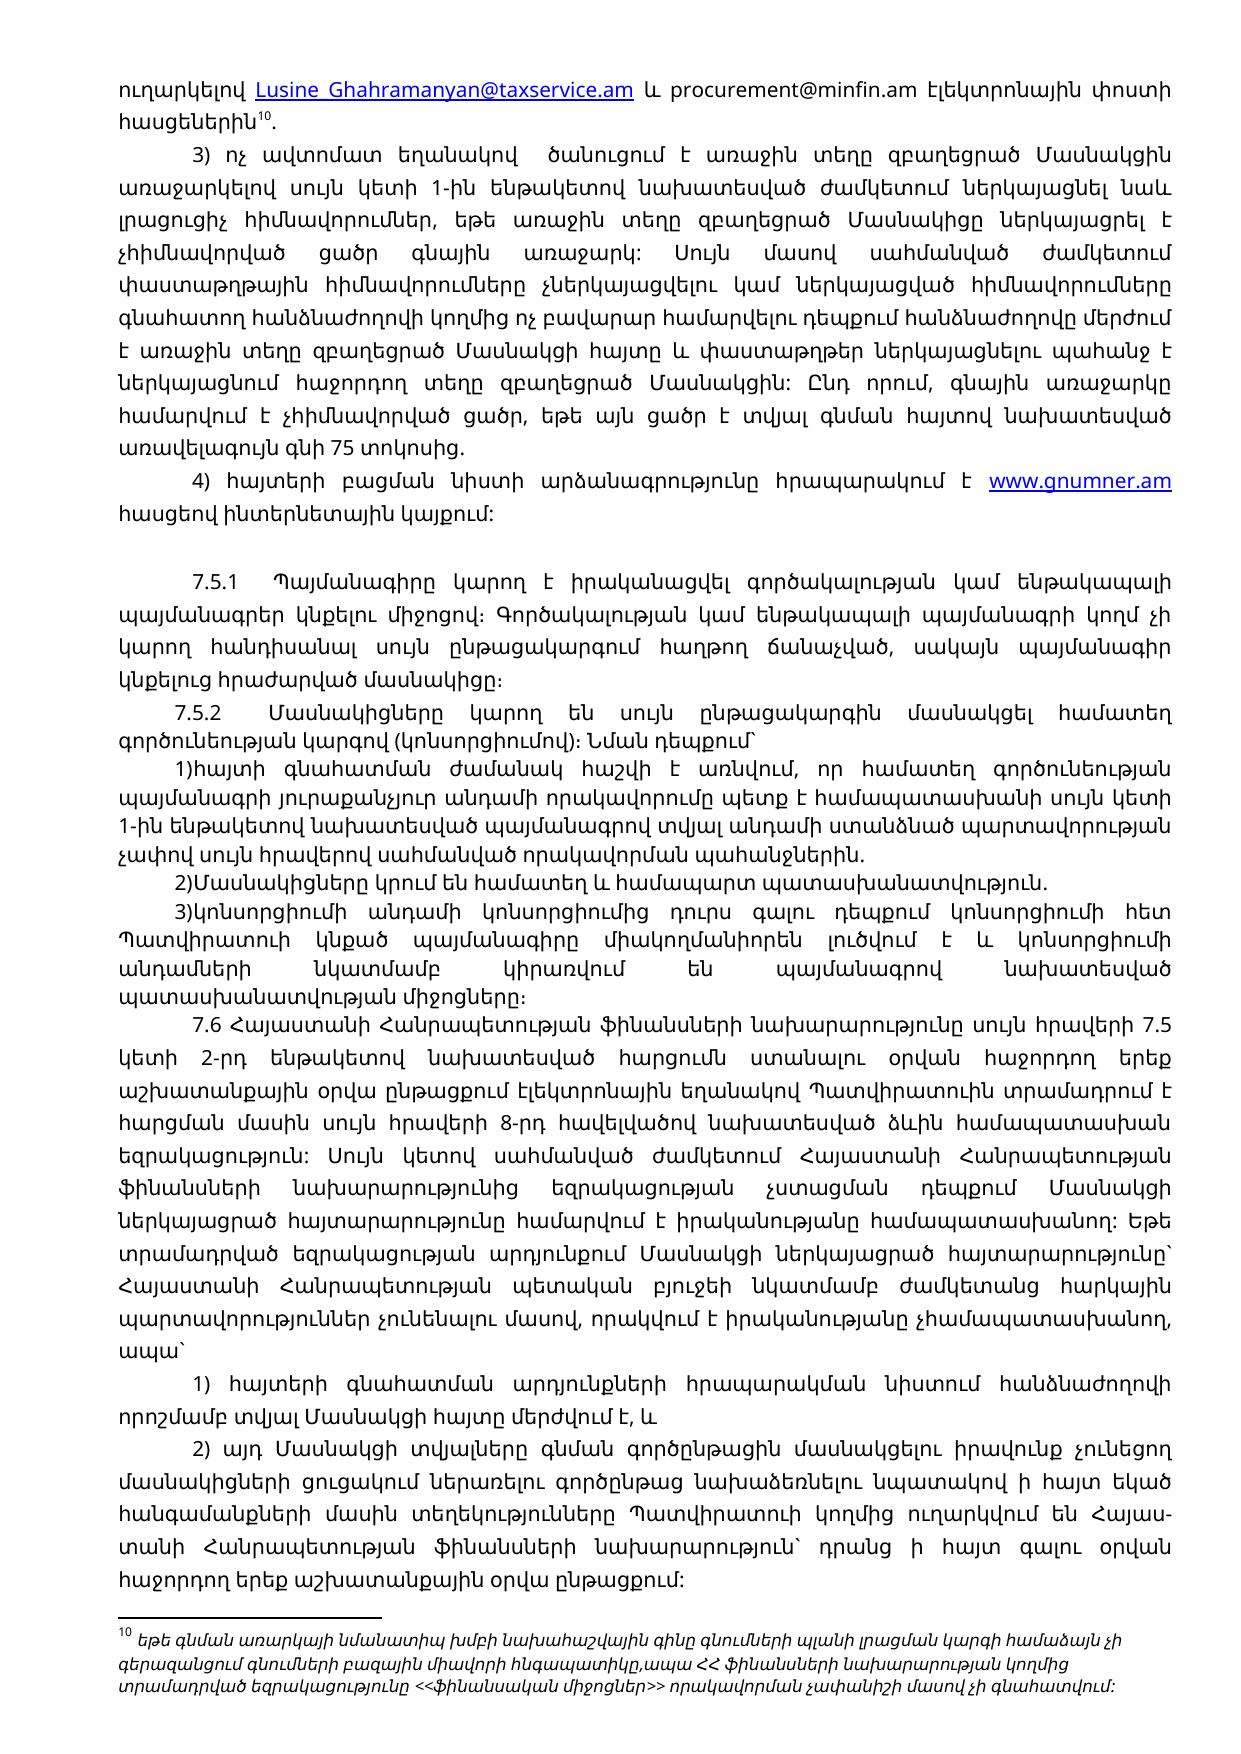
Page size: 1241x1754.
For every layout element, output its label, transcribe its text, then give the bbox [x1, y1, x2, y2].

text 2) Մասնակիցները կրում են համատեղ և համապարտ պատասխանատվություն. [118, 868, 1172, 897]
text 2) այդ Մասնակցի տվյալները գնման գործընթացին մասնակցելու իրավունք չունեցող մասնակիցների ցուցակում ներառելու գործընթաց նախաձեռնելու նպատակով ի հայտ եկած հանգամանքների մասին տեղեկությունները Պատվիրատուի կողմից ուղարկվում են Հայաստանի Հանրապետության ֆինանսների նախարարություն` դրանց ի հայտ գալու օրվան հաջորդող երեք աշխատանքային օրվա ընթացքում: [118, 1434, 1172, 1593]
text 7.6 Հայաստանի Հանրապետության ֆինանսների նախարարությունը սույն հրավերի 7.5 կետի 2-րդ ենթակետով նախատեսված հարցումն ստանալու օրվան հաջորդող երեք աշխատանքային օրվա ընթացքում էլեկտրոնային եղանակով Պատվիրատուին տրամադրում է հարցման մասին սույն հրավերի 8-րդ հավելվածով նախատեսված ձևին համապատասխան եզրակացություն: Սույն կետով սահմանված ժամկետում Հայաստանի Հանրապետության ֆինանսների նախարարությունից եզրակացության չստացման դեպքում Մասնակցի ներկայացրած հայտարարությունը համարվում է իրականությանը համապատասխանող: Եթե տրամադրված եզրակացության արդյունքում Մասնակցի ներկայացրած հայտարարությունը` Հայաստանի Հանրապետության պետական բյուջեի նկատմամբ ժամկետանց հարկային պարտավորություններ չունենալու մասով, որակվում է իրականությանը չհամապատասխանող, ապա` [118, 1011, 1172, 1365]
text 4) հայտերի բացման նիստի արձանագրությունը հրապարակում է www.gnumner.am հասցեով ինտերնետային կայքում: [118, 466, 1172, 527]
text 7.5.1 Պայմանագիրը կարող է իրականացվել գործակալության կամ ենթակապալի պայմանագրեր կնքելու միջոցով։ Գործակալության կամ ենթակապալի պայմանագրի կողմ չի կարող հանդիսանալ սույն ընթացակարգում հաղթող ճանաչված, սակայն պայմանագիր կնքելուց հրաժարված մասնակիցը։ [118, 567, 1172, 693]
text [118, 75, 1172, 136]
text 3) կոնսորցիումի անդամի կոնսորցիումից դուրս գալու դեպքում կոնսորցիումի հետ Պատվիրատուի կնքած պայմանագիրը միակողմանիորեն լուծվում է և կոնսորցիումի անդամների նկատմամբ կիրառվում են պայմանագրով նախատեսված պատասխանատվության միջոցները։ [118, 897, 1172, 1011]
text 3) ոչ ավտոմատ եղանակով ծանուցում է առաջին տեղը զբաղեցրած Մասնակցին առաջարկելով սույն կետի 1-ին ենթակետով նախատեսված ժամկետում ներկայացնել նաև լրացուցիչ հիմնավորումներ, եթե առաջին տեղը զբաղեցրած Մասնակիցը ներկայացրել է չհիմնավորված ցածր գնային առաջարկ: Սույն մասով սահմանված ժամկետում փաստաթղթային հիմնավորումները չներկայացվելու կամ ներկայացված հիմնավորումները գնահատող հանձնաժողովի կողմից ոչ բավարար համարվելու դեպքում հանձնաժողովը մերժում է առաջին տեղը զբաղեցրած Մասնակցի հայտը և փաստաթղթեր ներկայացնելու պահանջ է ներկայացնում հաջորդող տեղը զբաղեցրած Մասնակցին: Ընդ որում, գնային առաջարկը համարվում է չհիմնավորված ցածր, եթե այն ցածր է տվյալ գնման հայտով նախատեսված առավելագույն գնի 75 տոկոսից. [118, 140, 1172, 462]
text 1) հայտերի գնահատման արդյունքների հրապարակման նիստում հանձնաժողովի որոշմամբ տվյալ Մասնակցի հայտը մերժվում է, և [118, 1369, 1172, 1430]
text 1) հայտի գնահատման ժամանակ հաշվի է առնվում, որ համատեղ գործունեության պայմանագրի յուրաքանչյուր անդամի որակավորումը պետք է համապատասխանի սույն կետի 1-ին ենթակետով նախատեսված պայմանագրով տվյալ անդամի ստանձնած պարտավորության չափով սույն հրավերով սահմանված որակավորման պահանջներին. [118, 754, 1172, 868]
text 7.5.2 Մասնակիցները կարող են սույն ընթացակարգին մասնակցել համատեղ գործունեության կարգով (կոնսորցիումով)։ Նման դեպքում` [118, 698, 1172, 754]
